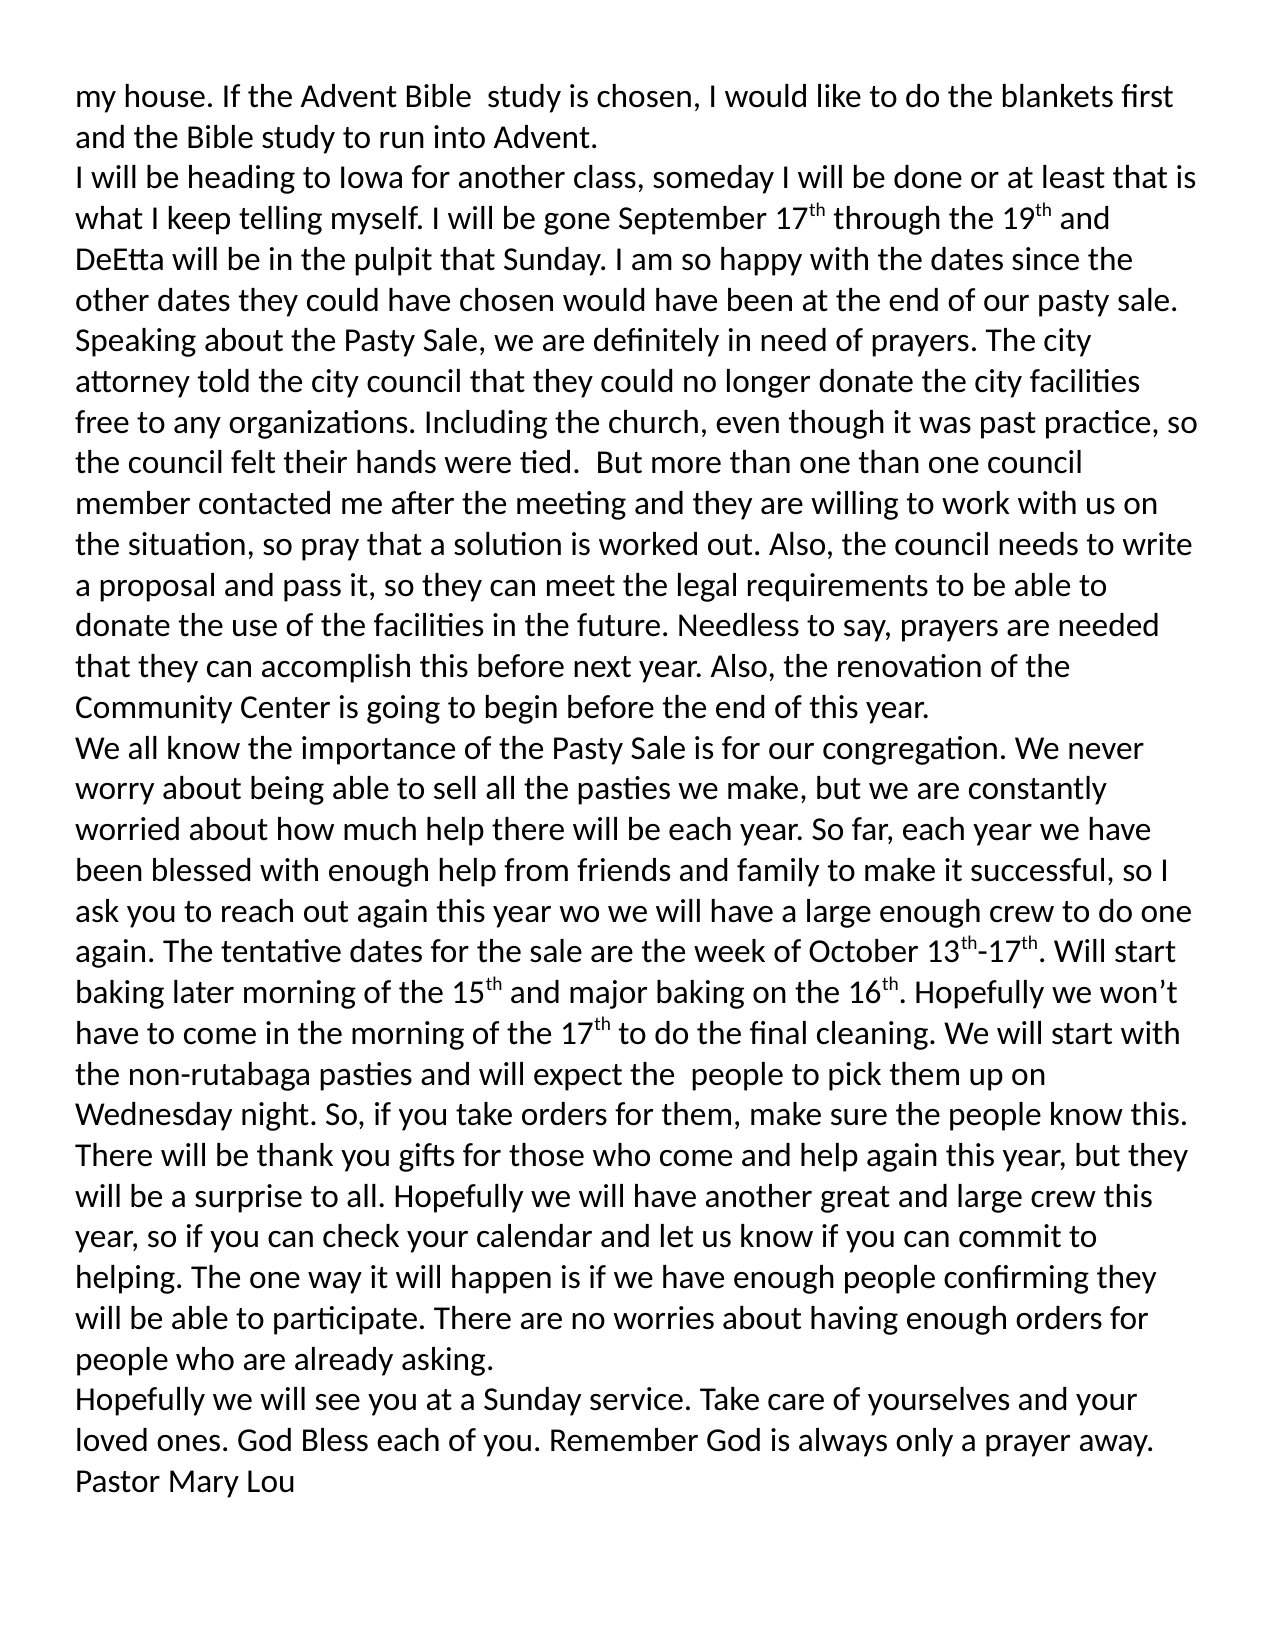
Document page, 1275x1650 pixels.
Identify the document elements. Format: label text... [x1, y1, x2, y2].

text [75, 75, 1200, 156]
text We all know the importance of the Pasty Sale is for our congregation. We never worry about being able to sell all the pasties we make, but we are constantly worried about how much help there will be each year. So far, each year we have been blessed with enough help from friends and family to make it successful, so I ask you to reach out again this year wo we will have a large enough crew to do one again. The tentative dates for the sale are the week of October 13th-17th. Will start baking later morning of the 15th and major baking on the 16th. Hopefully we won’t have to come in the morning of the 17th to do the final cleaning. We will start with the non-rutabaga pasties and will expect the people to pick them up on Wednesday night. So, if you take orders for them, make sure the people know this. There will be thank you gifts for those who come and help again this year, but they will be a surprise to all. Hopefully we will have another great and large crew this year, so if you can check your calendar and let us know if you can commit to helping. The one way it will happen is if we have enough people confirming they will be able to participate. There are no worries about having enough orders for people who are already asking. [75, 727, 1200, 1378]
text Hopefully we will see you at a Sunday service. Take care of yourselves and your loved ones. God Bless each of you. Remember God is always only a prayer away. [75, 1378, 1200, 1460]
text Speaking about the Pasty Sale, we are definitely in need of prayers. The city attorney told the city council that they could no longer donate the city facilities free to any organizations. Including the church, even though it was past practice, so the council felt their hands were tied. But more than one than one council member contacted me after the meeting and they are willing to work with us on the situation, so pray that a solution is worked out. Also, the council needs to write a proposal and pass it, so they can meet the legal requirements to be able to donate the use of the facilities in the future. Needless to say, prayers are needed that they can accomplish this before next year. Also, the renovation of the Community Center is going to begin before the end of this year. [75, 319, 1200, 727]
text I will be heading to Iowa for another class, someday I will be done or at least that is what I keep telling myself. I will be gone September 17th through the 19th and DeEtta will be in the pulpit that Sunday. I am so happy with the dates since the other dates they could have chosen would have been at the end of our pasty sale. [75, 156, 1200, 319]
text Pastor Mary Lou [75, 1460, 1200, 1501]
